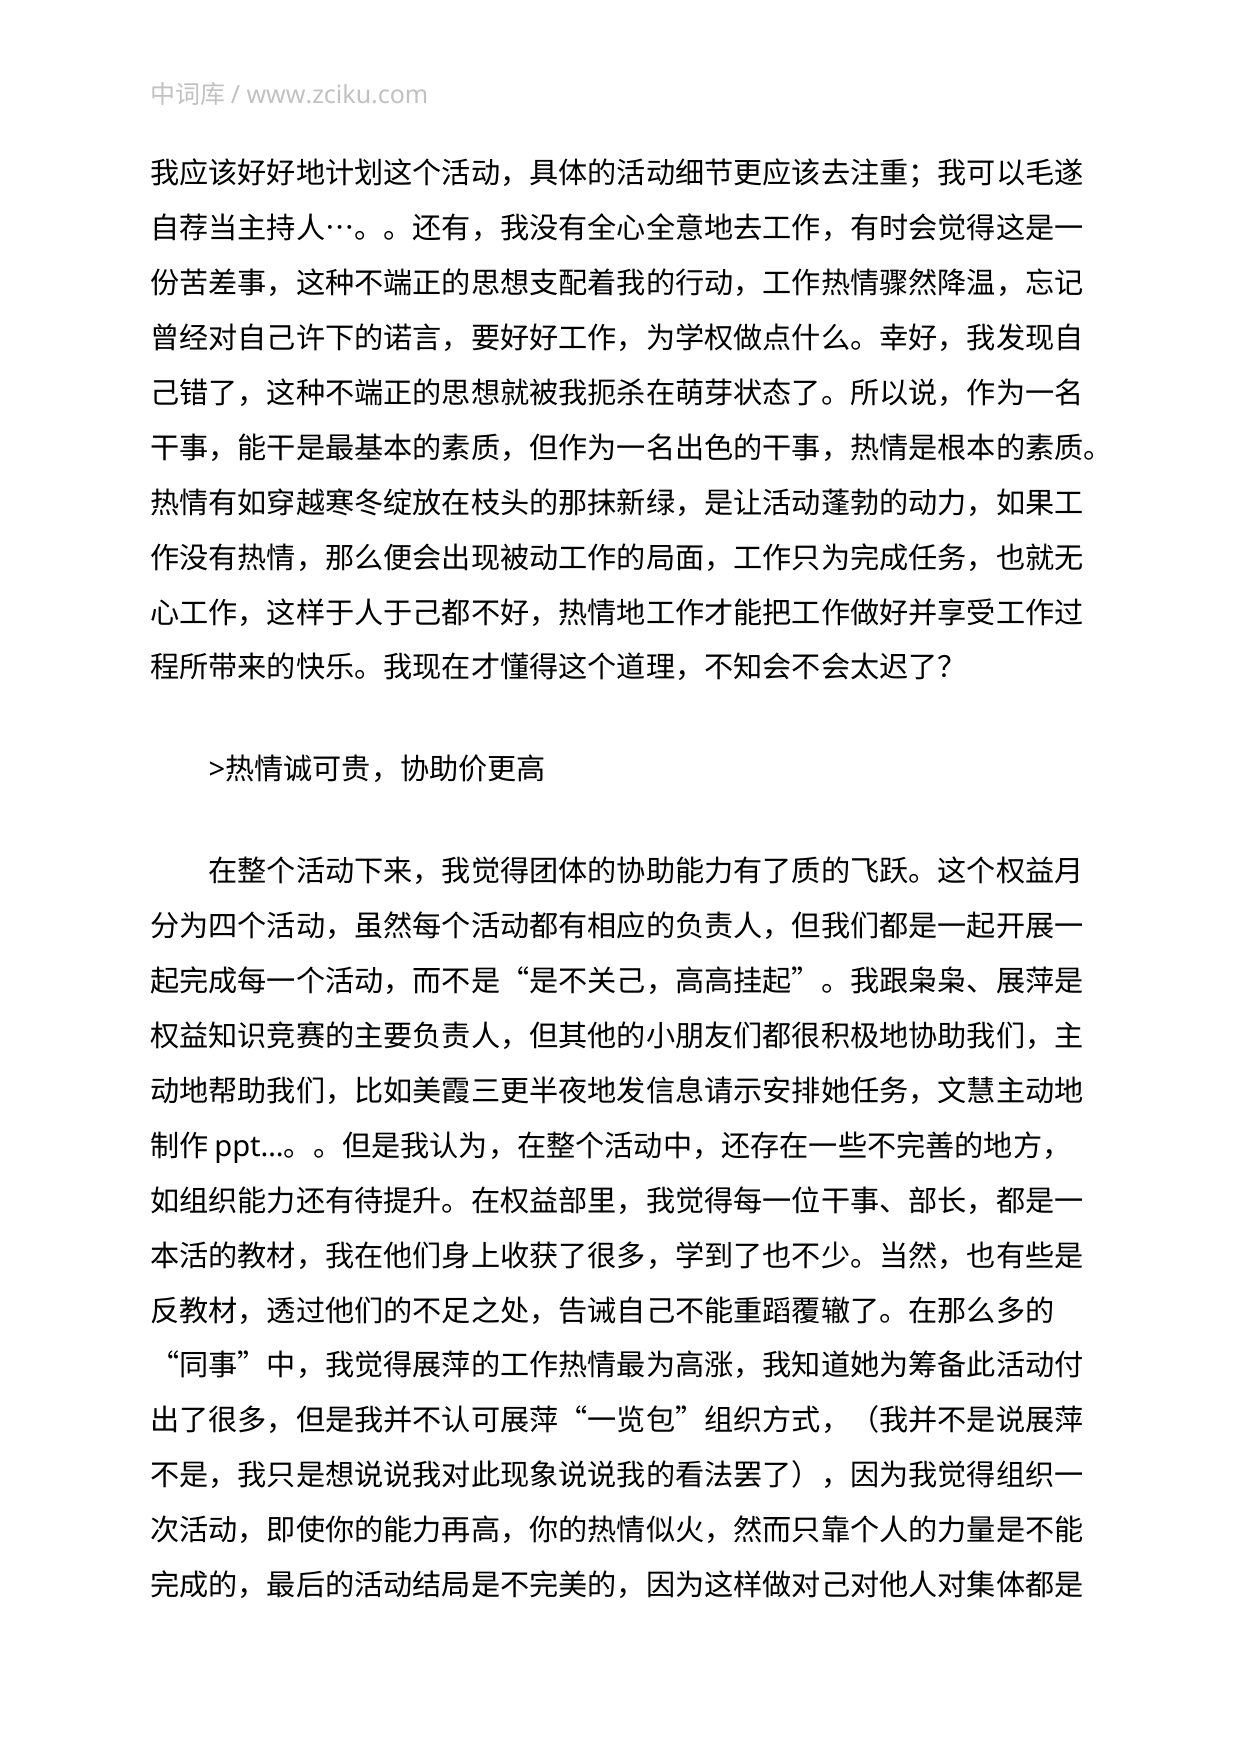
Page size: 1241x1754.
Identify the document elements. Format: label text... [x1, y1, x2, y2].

text >热情诚可贵，协助价更高 [150, 746, 1090, 788]
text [150, 150, 1090, 686]
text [150, 848, 1090, 1604]
